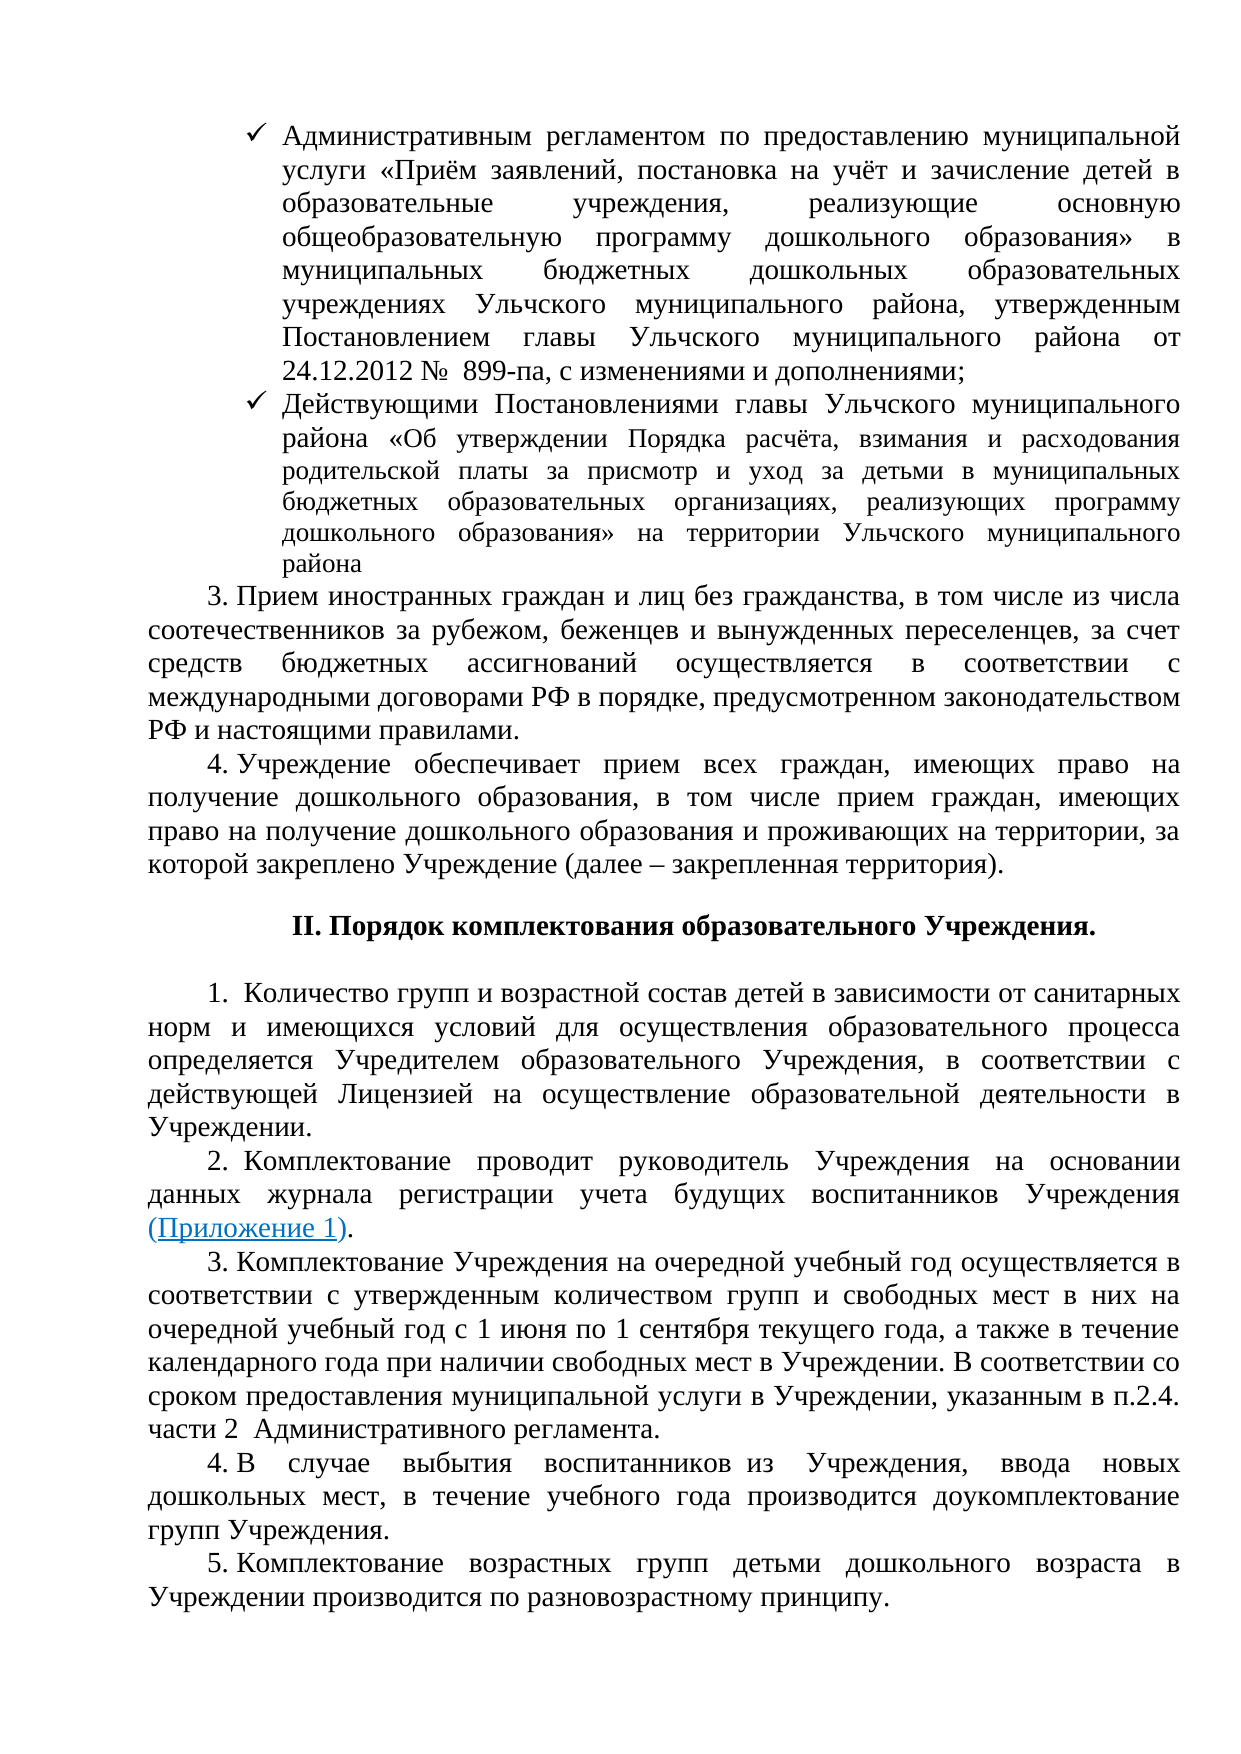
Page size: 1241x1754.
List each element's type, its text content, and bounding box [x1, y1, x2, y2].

text II. Порядок комплектования образовательного Учреждения. [148, 908, 1181, 942]
text 3. Комплектование Учреждения на очередной учебный год осуществляется в соответствии с утвержденным количеством групп и свободных мест в них на очередной учебный год с 1 июня по 1 сентября текущего года, а также в течение календарного года при наличии свободных мест в Учреждении. В соответствии со сроком предоставления муниципальной услуги в Учреждении, указанным в п.2.4. части 2 Административного регламента. [148, 1244, 1181, 1445]
text 3. Прием иностранных граждан и лиц без гражданства, в том числе из числа соотечественников за рубежом, беженцев и вынужденных переселенцев, за счет средств бюджетных ассигнований осуществляется в соответствии с международными договорами РФ в порядке, предусмотренном законодательством РФ и настоящими правилами. [148, 578, 1181, 746]
text 4. В случае выбытия воспитанников из Учреждения, ввода новых дошкольных мест, в течение учебного года производится доукомплектование групп Учреждения. [148, 1445, 1181, 1546]
list Действующими Постановлениями главы Ульчского муниципального района «Об утверждении Порядка расчёта, взимания и расходования родительской платы за присмотр и уход за детьми в муниципальных бюджетных образовательных организациях, реализующих программу дошкольного образования» на территории Ульчского муниципального района [244, 387, 1181, 578]
text 2. Комплектование проводит руководитель Учреждения на основании данных журнала регистрации учета будущих воспитанников Учреждения (Приложение 1). [148, 1143, 1181, 1244]
text 4. Учреждение обеспечивает прием всех граждан, имеющих право на получение дошкольного образования, в том числе прием граждан, имеющих право на получение дошкольного образования и проживающих на территории, за которой закреплено Учреждение (далее – закрепленная территория). [148, 746, 1181, 880]
text 5. Комплектование возрастных групп детьми дошкольного возраста в Учреждении производится по разновозрастному принципу. [148, 1546, 1181, 1613]
list Административным регламентом по предоставлению муниципальной услуги «Приём заявлений, постановка на учёт и зачисление детей в образовательные учреждения, реализующие основную общеобразовательную программу дошкольного образования» в муниципальных бюджетных дошкольных образовательных учреждениях Ульчского муниципального района, утвержденным Постановлением главы Ульчского муниципального района от 24.12.2012 № 899-па, с изменениями и дополнениями; [244, 118, 1181, 387]
text 1. Количество групп и возрастной состав детей в зависимости от санитарных норм и имеющихся условий для осуществления образовательного процесса определяется Учредителем образовательного Учреждения, в соответствии с действующей Лицензией на осуществление образовательной деятельности в Учреждении. [148, 975, 1181, 1143]
